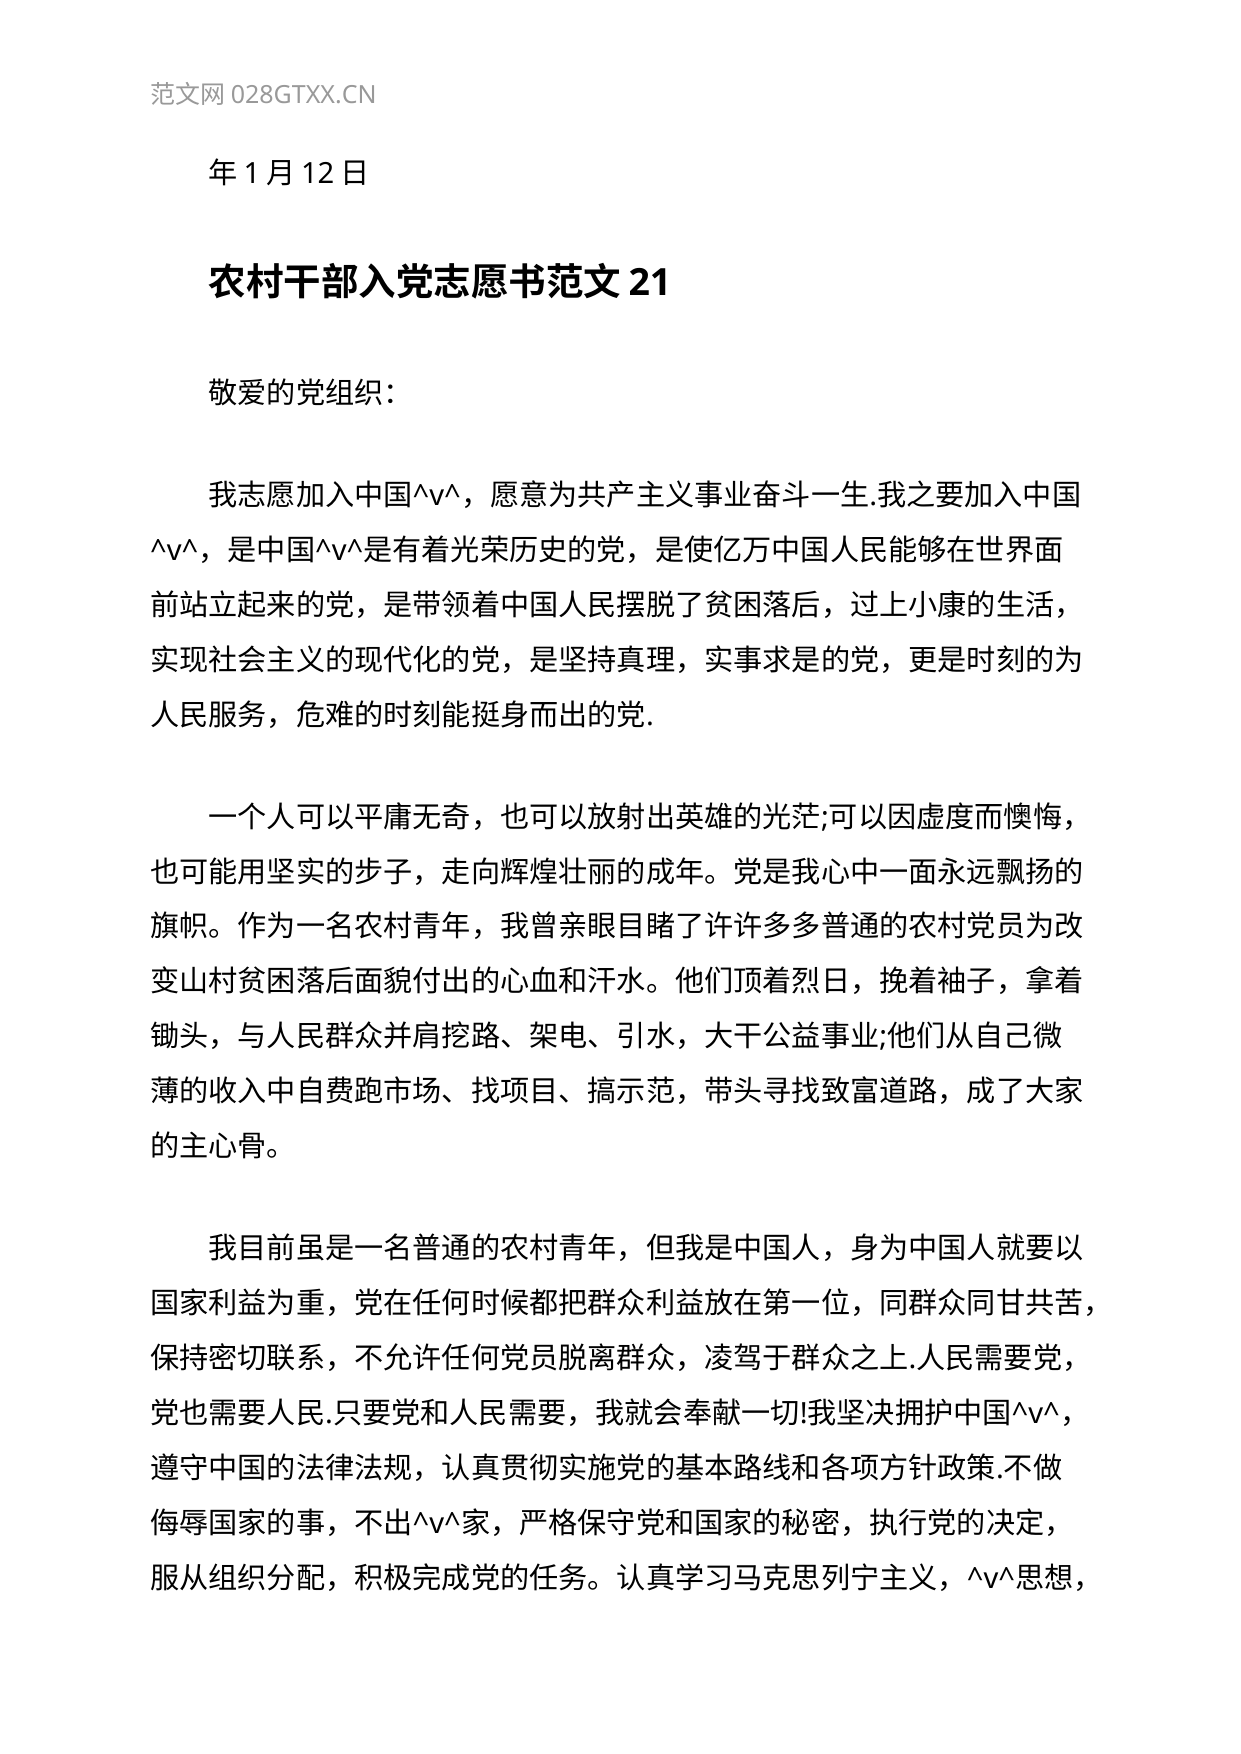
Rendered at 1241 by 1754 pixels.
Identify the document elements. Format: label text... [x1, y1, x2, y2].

text 年1月12日 [150, 150, 1090, 192]
text 一个人可以平庸无奇，也可以放射出英雄的光茫;可以因虚度而懊悔，也可能用坚实的步子，走向辉煌壮丽的成年。党是我心中一面永远飘扬的旗帜。作为一名农村青年，我曾亲眼目睹了许许多多普通的农村党员为改变山村贫困落后面貌付出的心血和汗水。他们顶着烈日，挽着袖子，拿着锄头，与人民群众并肩挖路、架电、引水，大干公益事业;他们从自己微薄的收入中自费跑市场、找项目、搞示范，带头寻找致富道路，成了大家的主心骨。 [150, 793, 1090, 1165]
text 我志愿加入中国^v^，愿意为共产主义事业奋斗一生.我之要加入中国^v^，是中国^v^是有着光荣历史的党，是使亿万中国人民能够在世界面前站立起来的党，是带领着中国人民摆脱了贫困落后，过上小康的生活，实现社会主义的现代化的党，是坚持真理，实事求是的党，更是时刻的为人民服务，危难的时刻能挺身而出的党. [150, 471, 1090, 733]
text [150, 1224, 1090, 1597]
text 敬爱的党组织： [150, 369, 1090, 412]
text 农村干部入党志愿书范文21 [150, 252, 1090, 306]
